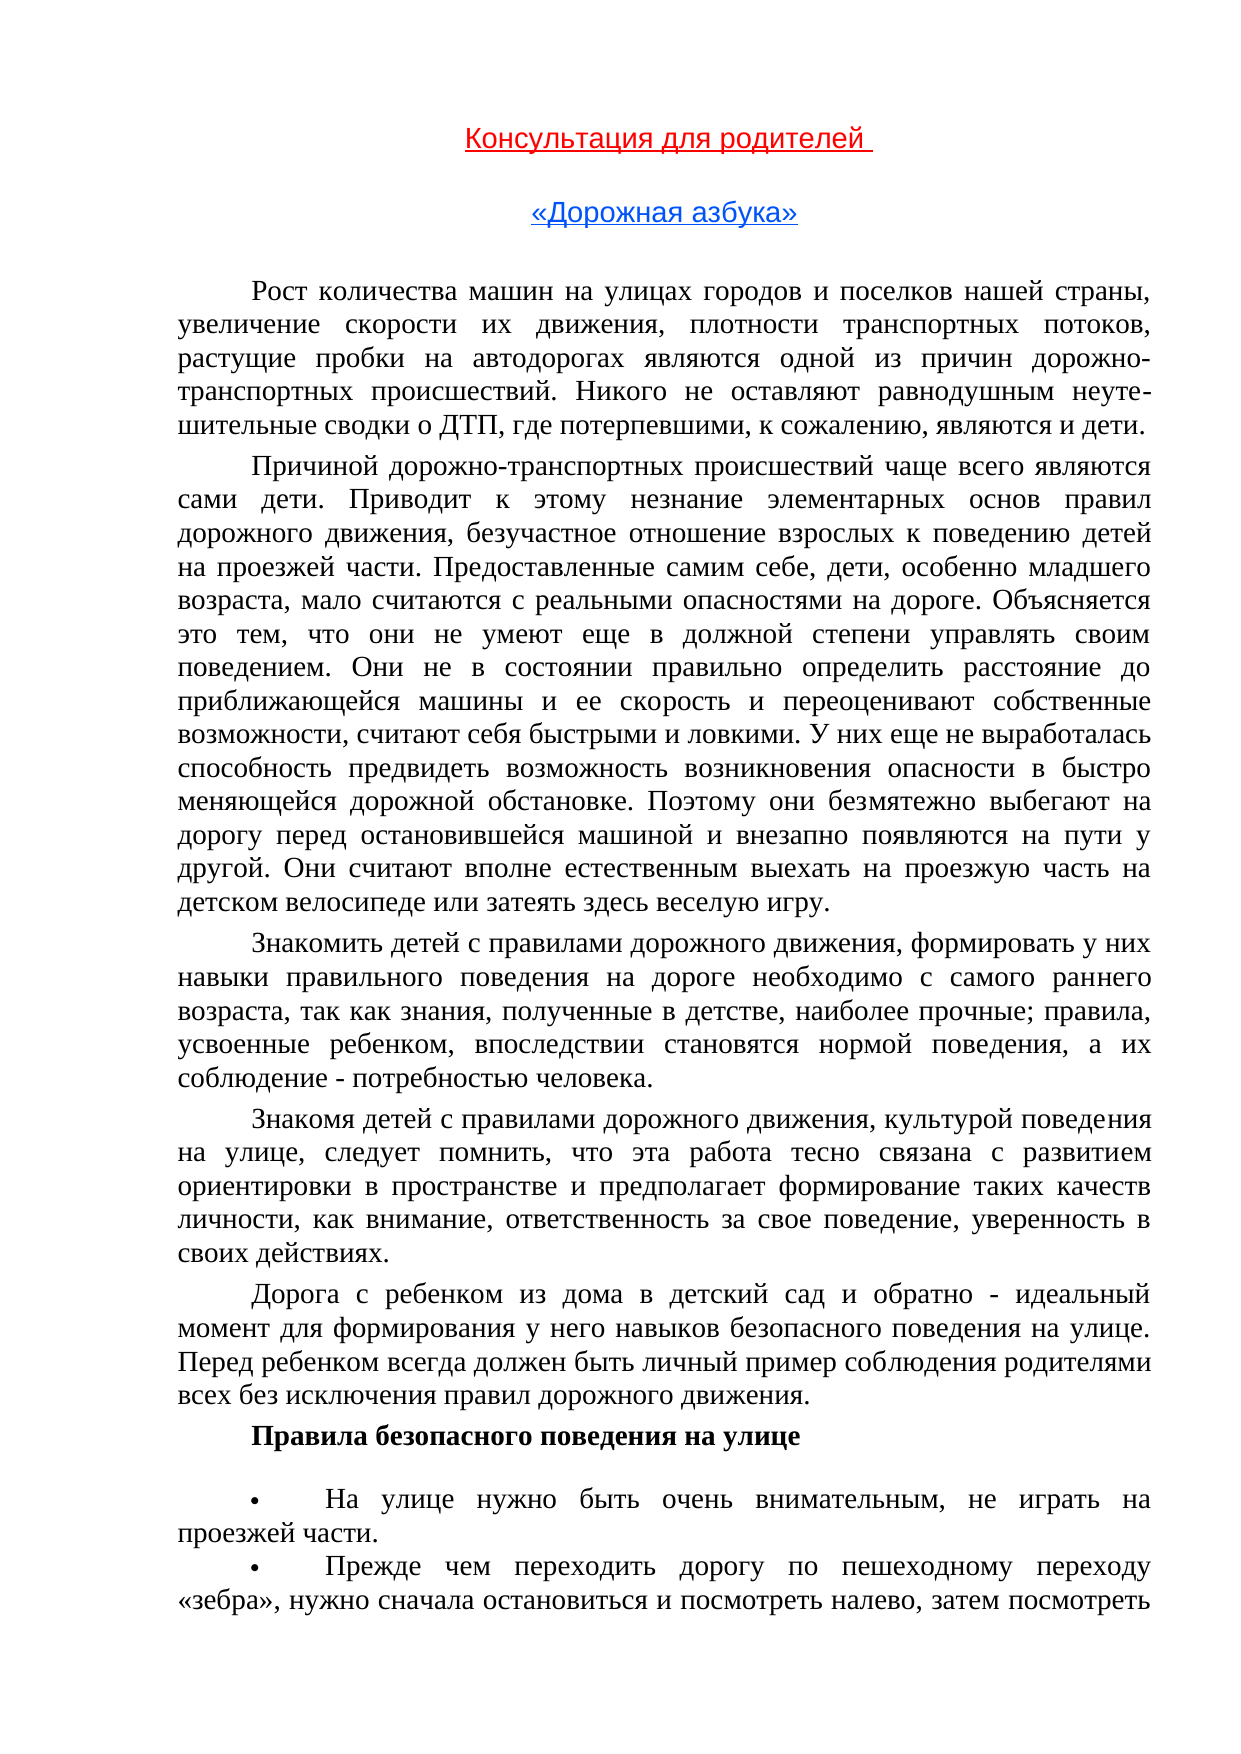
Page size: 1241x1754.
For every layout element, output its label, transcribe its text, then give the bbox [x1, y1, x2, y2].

text Знакомя детей с правилами дорожного движения, культурой поведения на улице, следует помнить, что эта работа тесно связана с развитием ориентировки в пространстве и предполагает формирование таких качеств личности, как внимание, ответственность за свое поведение, уверенность в своих действиях. [177, 1101, 1152, 1269]
text Знакомить детей с правилами дорожного движения, формировать у них навыки правильного поведения на дороге необходимо с самого раннего возраста, так как знания, полученные в детстве, наиболее прочные; правила, усвоенные ребенком, впоследствии становятся нормой поведения, а их соблюдение - потребностью человека. [177, 926, 1152, 1093]
text Правила безопасного поведения на улице [177, 1418, 1152, 1452]
text Консультация для родителей [193, 121, 1136, 155]
text «Дорожная азбука» [193, 194, 1136, 228]
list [177, 1548, 1152, 1615]
text Дорога с ребенком из дома в детский сад и обратно - идеальный момент для формирования у него навыков безопасного поведения на улице. Перед ребенком всегда должен быть личный пример соблюдения родителями всех без исключения правил дорожного движения. [177, 1277, 1152, 1411]
text Причиной дорожно-транспортных происшествий чаще всего являются сами дети. Приводит к этому незнание элементарных основ правил дорожного движения, безучастное отношение взрослых к поведению детей на проезжей части. Предоставленные самим себе, дети, особенно младшего возраста, мало считаются с реальными опасностями на дороге. Объясняется это тем, что они не умеют еще в должной степени управлять своим поведением. Они не в состоянии правильно определить расстояние до приближающейся машины и ее скорость и переоценивают собственные возможности, считают себя быстрыми и ловкими. У них еще не выработалась способность предвидеть возможность возникновения опасности в быстро меняющейся дорожной обстановке. Поэтому они безмятежно выбегают на дорогу перед остановившейся машиной и внезапно появляются на пути у другой. Они считают вполне естественным выехать на проезжую часть на детском велосипеде или затеять здесь веселую игру. [177, 448, 1152, 918]
text Рост количества машин на улицах городов и поселков нашей страны, увеличение скорости их движения, плотности транспортных потоков, растущие пробки на автодорогах являются одной из причин дорожно-транспортных происшествий. Никого не оставляют равнодушным неутешительные сводки о ДТП, где потерпевшими, к сожалению, являются и дети. [177, 273, 1152, 440]
list На улице нужно быть очень внимательным, не играть на проезжей части. [177, 1481, 1152, 1548]
